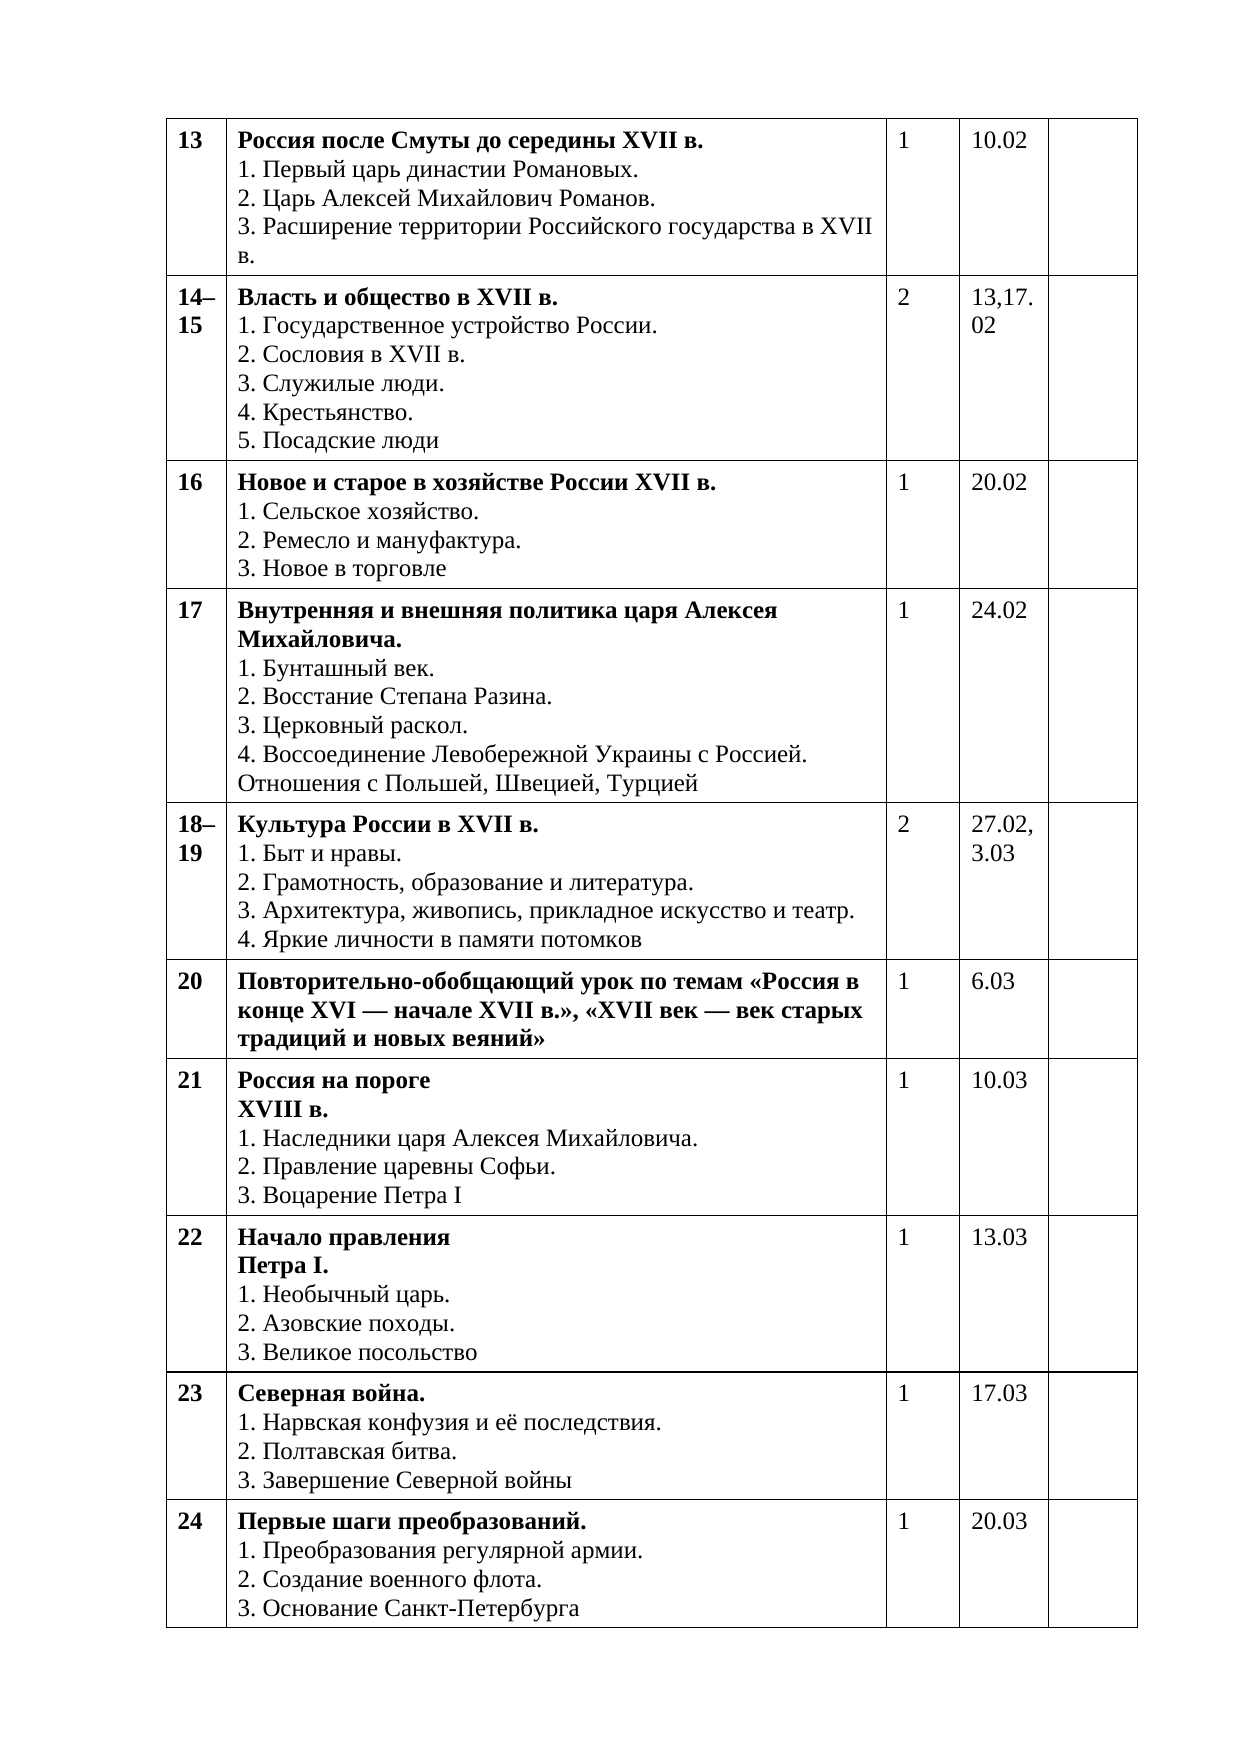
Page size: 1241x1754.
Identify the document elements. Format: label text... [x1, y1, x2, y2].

table_cell 17.03 [960, 1373, 1048, 1499]
table_cell [1049, 1373, 1137, 1499]
table_cell Россия на пороге XVIII в. 1. Наследники царя Алексея Михайловича. 2. Правление царевны Софьи. 3. Воцарение Петра I [227, 1059, 886, 1215]
table_cell 13 [167, 119, 226, 275]
table_cell [1049, 589, 1137, 802]
table_cell [1049, 276, 1137, 460]
table_cell 17 [167, 589, 226, 802]
table_cell 20 [167, 960, 226, 1058]
table_cell [1049, 1059, 1137, 1215]
table_cell 6.03 [960, 960, 1048, 1058]
table_cell Россия после Смуты до середины XVII в. 1. Первый царь династии Романовых. 2. Царь Алексей Михайлович Романов. 3. Расширение территории Российского государства в XVII в. [227, 119, 886, 275]
table_cell 13.03 [960, 1216, 1048, 1371]
table_cell 16 [167, 461, 226, 588]
table_cell 10.03 [960, 1059, 1048, 1215]
table_cell 2 [887, 803, 959, 959]
table_cell 1 [887, 1373, 959, 1499]
table_cell Внутренняя и внешняя политика царя Алексея Михайловича. 1. Бунташный век. 2. Восстание Степана Разина. 3. Церковный раскол. 4. Воссоединение Левобережной Украины с Россией. Отношения с Польшей, Швецией, Турцией [227, 589, 886, 802]
table_cell 22 [167, 1216, 226, 1371]
table_cell 23 [167, 1373, 226, 1499]
table_cell 2 [887, 276, 959, 460]
table_cell 24.02 [960, 589, 1048, 802]
table_cell 18–19 [167, 803, 226, 959]
table_cell [1049, 119, 1137, 275]
table_cell [1049, 1500, 1137, 1627]
table_cell [1049, 803, 1137, 959]
table_cell 1 [887, 589, 959, 802]
table_cell [1049, 461, 1137, 588]
table_cell Культура России в XVII в. 1. Быт и нравы. 2. Грамотность, образование и литература. 3. Архитектура, живопись, прикладное искусство и театр. 4. Яркие личности в памяти потомков [227, 803, 886, 959]
table_cell 1 [887, 119, 959, 275]
table_cell [1049, 960, 1137, 1058]
table_cell 14–15 [167, 276, 226, 460]
table_cell Северная война. 1. Нарвская конфузия и её последствия. 2. Полтавская битва. 3. Завершение Северной войны [227, 1373, 886, 1499]
table_cell Новое и старое в хозяйстве России XVII в. 1. Сельское хозяйство. 2. Ремесло и мануфактура. 3. Новое в торговле [227, 461, 886, 588]
table_cell 21 [167, 1059, 226, 1215]
table_cell 1 [887, 960, 959, 1058]
table_cell 24 [167, 1500, 226, 1627]
table_cell 1 [887, 1500, 959, 1627]
table_cell Первые шаги преобразований. 1. Преобразования регулярной армии. 2. Создание военного флота. 3. Основание Санкт-Петербурга [227, 1500, 886, 1627]
table_cell [1049, 1216, 1137, 1371]
table_cell Повторительно-обобщающий урок по темам «Россия в конце XVI — начале XVII в.», «XVII век — век старых традиций и новых веяний» [227, 960, 886, 1058]
table_cell 1 [887, 1059, 959, 1215]
table_cell Власть и общество в XVII в. 1. Государственное устройство России. 2. Сословия в XVII в. 3. Служилые люди. 4. Крестьянство. 5. Посадские люди [227, 276, 886, 460]
table_cell Начало правления Петра I. 1. Необычный царь. 2. Азовские походы. 3. Великое посольство [227, 1216, 886, 1371]
table_cell 1 [887, 461, 959, 588]
table_cell 27.02,3.03 [960, 803, 1048, 959]
table_cell 20.02 [960, 461, 1048, 588]
table_cell 1 [887, 1216, 959, 1371]
table_cell 13,17.02 [960, 276, 1048, 460]
table_cell 20.03 [960, 1500, 1048, 1627]
table_cell 10.02 [960, 119, 1048, 275]
